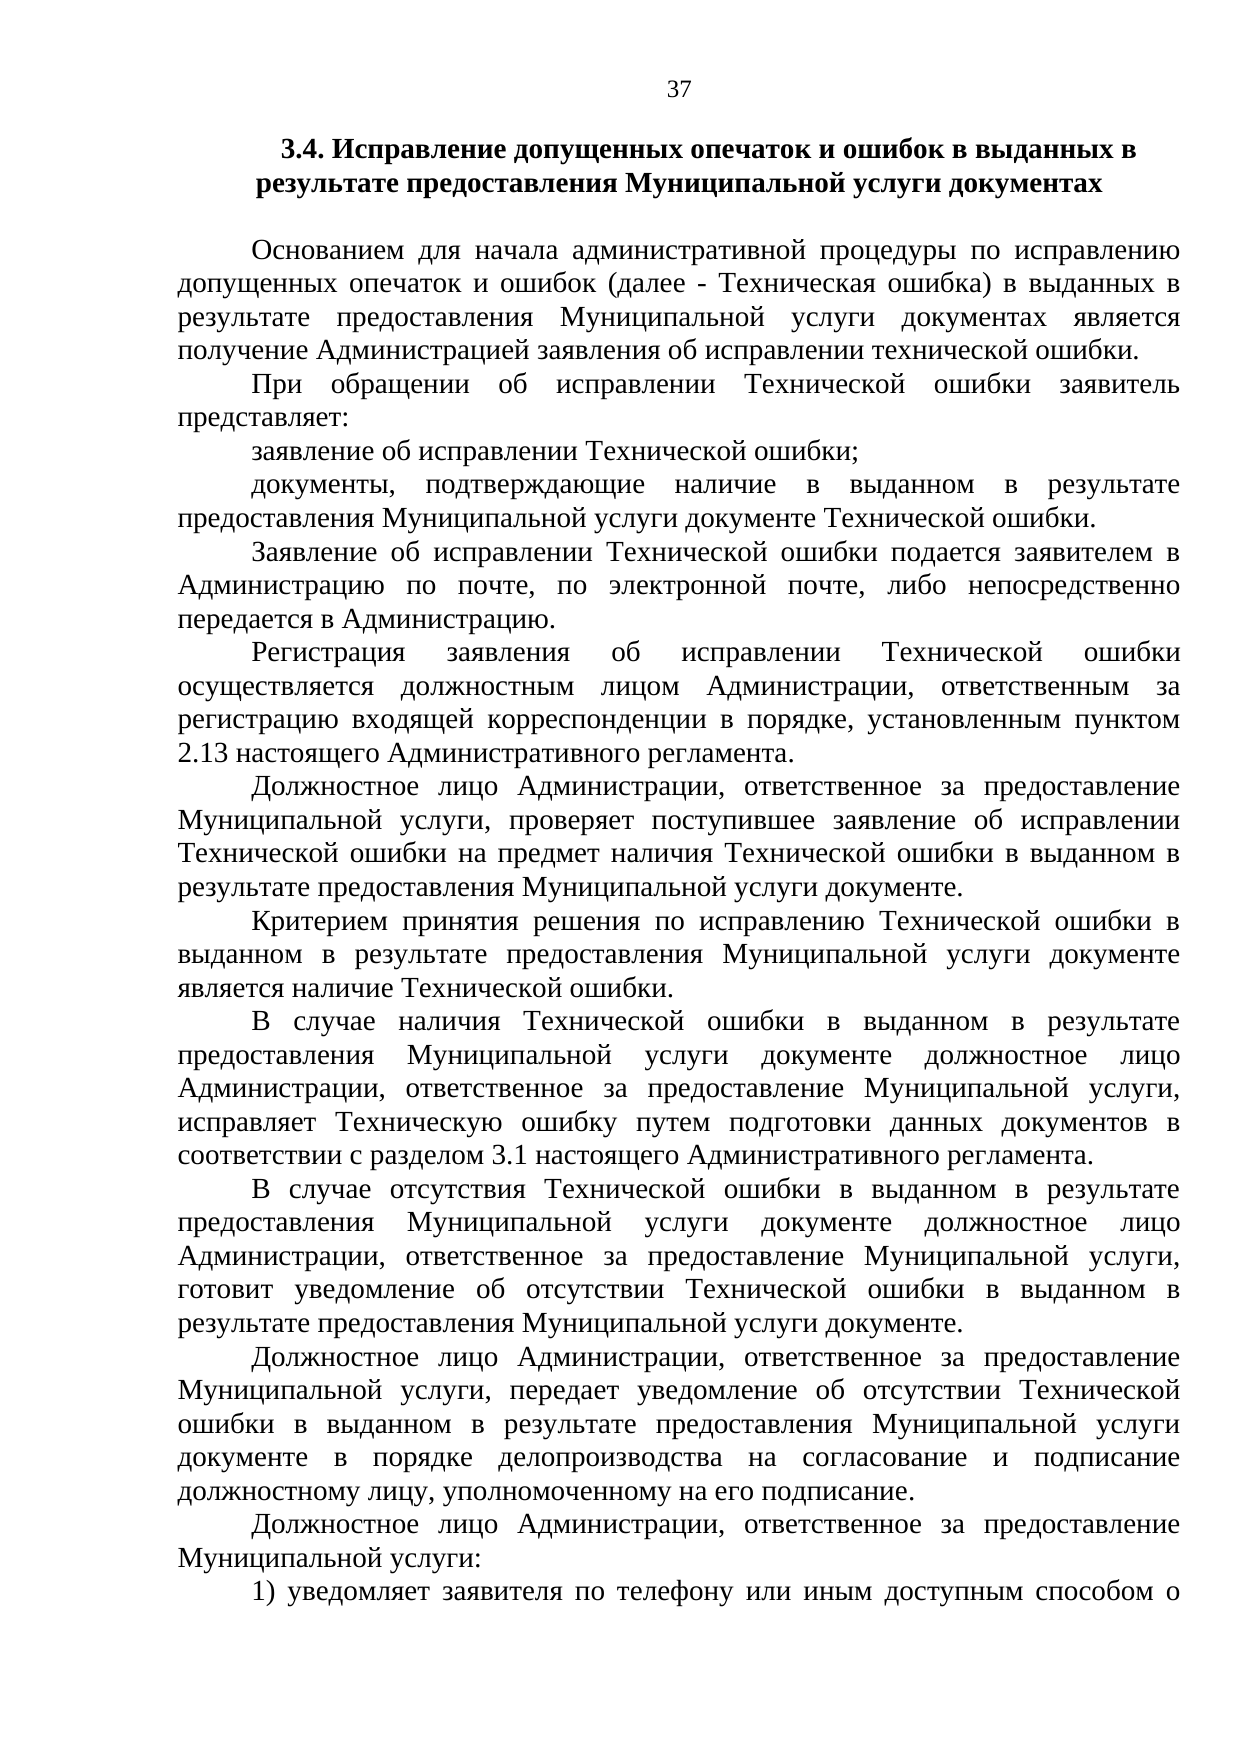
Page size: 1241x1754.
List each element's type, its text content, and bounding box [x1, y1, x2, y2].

text В случае отсутствия Технической ошибки в выданном в результате предоставления Муниципальной услуги документе должностное лицо Администрации, ответственное за предоставление Муниципальной услуги, готовит уведомление об отсутствии Технической ошибки в выданном в результате предоставления Муниципальной услуги документе. [177, 1171, 1181, 1339]
text заявление об исправлении Технической ошибки; [177, 433, 1181, 467]
text Критерием принятия решения по исправлению Технической ошибки в выданном в результате предоставления Муниципальной услуги документе является наличие Технической ошибки. [177, 903, 1181, 1003]
text При обращении об исправлении Технической ошибки заявитель представляет: [177, 366, 1181, 433]
text 3.4. Исправление допущенных опечаток и ошибок в выданных в результате предоставления Муниципальной услуги документах [177, 131, 1181, 198]
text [177, 1573, 1181, 1607]
text Должностное лицо Администрации, ответственное за предоставление Муниципальной услуги, проверяет поступившее заявление об исправлении Технической ошибки на предмет наличия Технической ошибки в выданном в результате предоставления Муниципальной услуги документе. [177, 768, 1181, 903]
text документы, подтверждающие наличие в выданном в результате предоставления Муниципальной услуги документе Технической ошибки. [177, 467, 1181, 534]
text Регистрация заявления об исправлении Технической ошибки осуществляется должностным лицом Администрации, ответственным за регистрацию входящей корреспонденции в порядке, установленным пунктом 2.13 настоящего Административного регламента. [177, 634, 1181, 768]
text Заявление об исправлении Технической ошибки подается заявителем в Администрацию по почте, по электронной почте, либо непосредственно передается в Администрацию. [177, 534, 1181, 634]
text Основанием для начала административной процедуры по исправлению допущенных опечаток и ошибок (далее - Техническая ошибка) в выданных в результате предоставления Муниципальной услуги документах является получение Администрацией заявления об исправлении технической ошибки. [177, 232, 1181, 366]
text Должностное лицо Администрации, ответственное за предоставление Муниципальной услуги, передает уведомление об отсутствии Технической ошибки в выданном в результате предоставления Муниципальной услуги документе в порядке делопроизводства на согласование и подписание должностному лицу, уполномоченному на его подписание. [177, 1339, 1181, 1506]
text Должностное лицо Администрации, ответственное за предоставление Муниципальной услуги: [177, 1506, 1181, 1573]
text В случае наличия Технической ошибки в выданном в результате предоставления Муниципальной услуги документе должностное лицо Администрации, ответственное за предоставление Муниципальной услуги, исправляет Техническую ошибку путем подготовки данных документов в соответствии с разделом 3.1 настоящего Административного регламента. [177, 1003, 1181, 1171]
